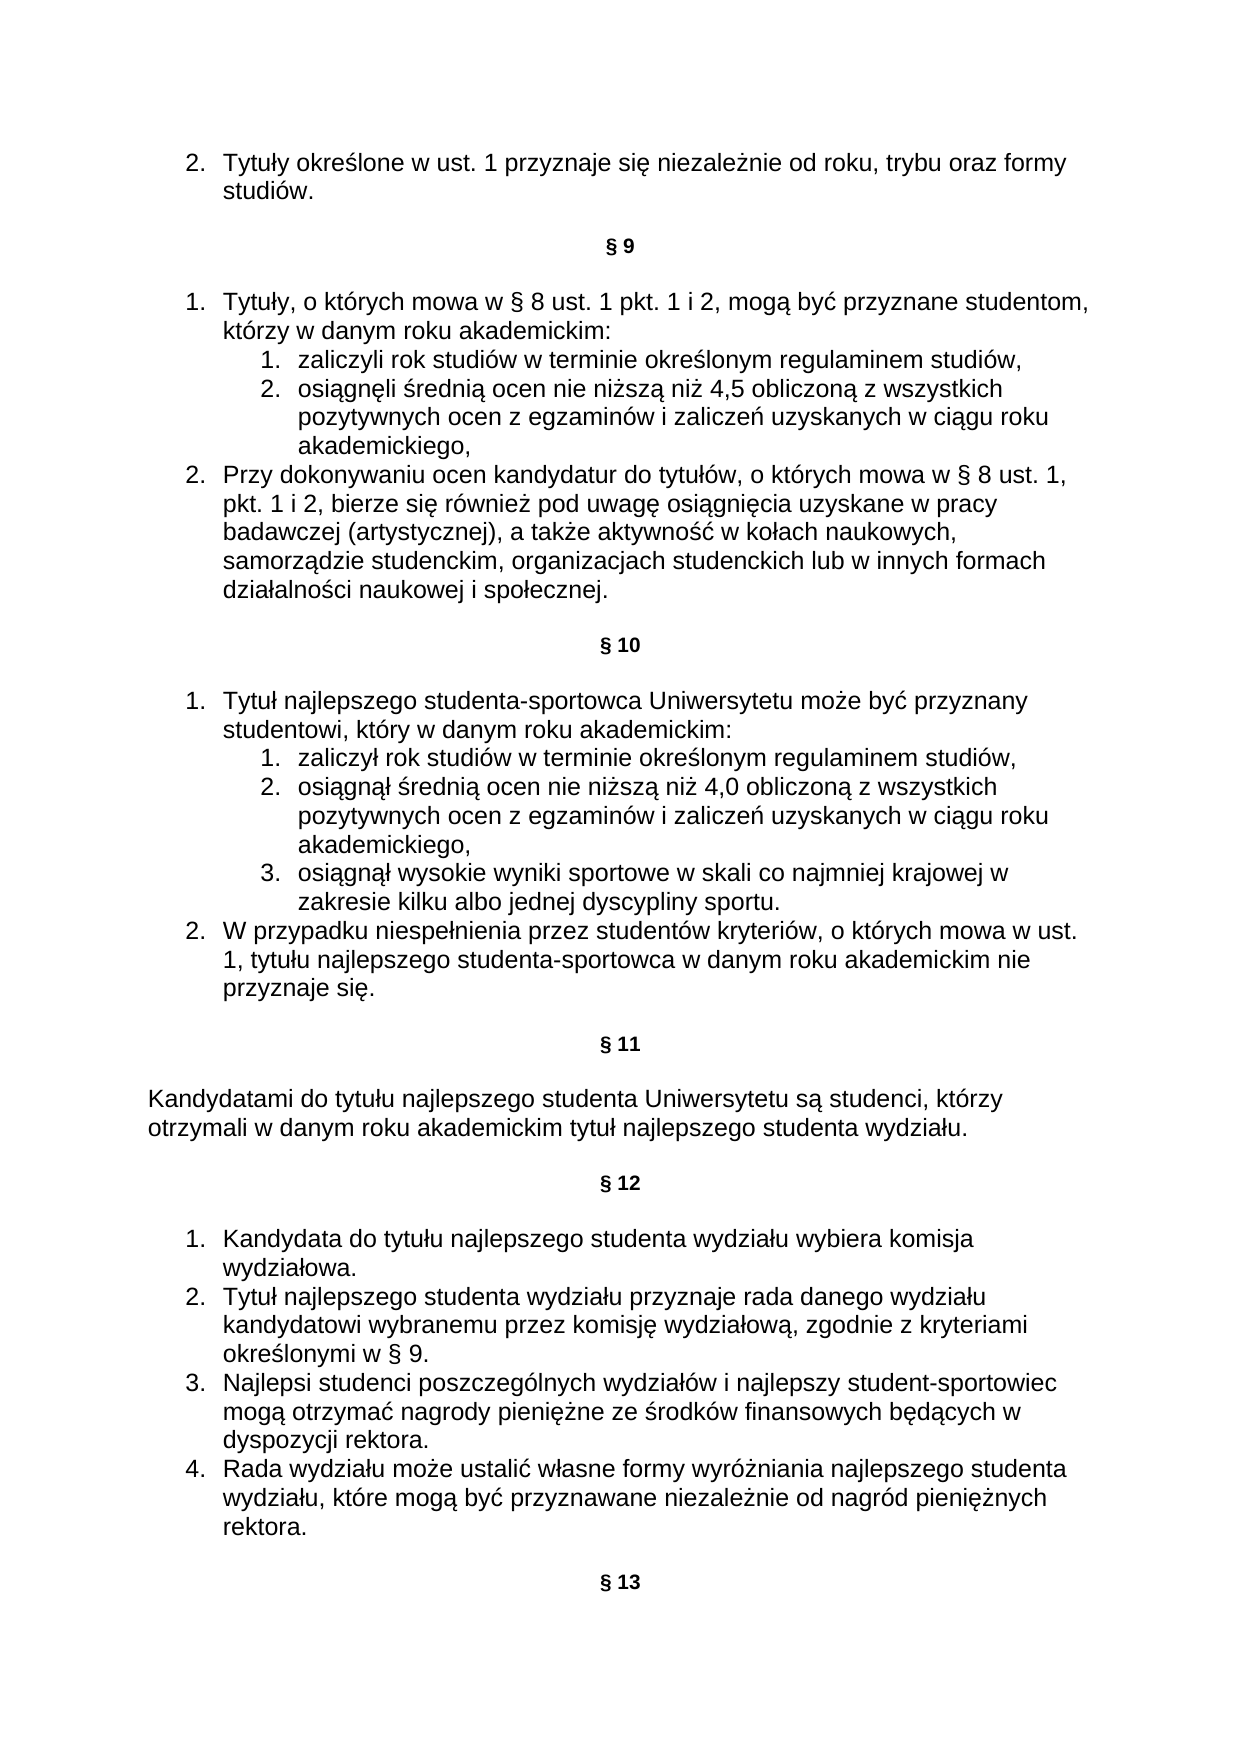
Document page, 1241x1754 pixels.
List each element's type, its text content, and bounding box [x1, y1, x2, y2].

text § 13 [148, 1570, 1093, 1594]
list Przy dokonywaniu ocen kandydatur do tytułów, o których mowa w § 8 ust. 1, pkt. 1 i 2, bierze się również pod uwagę osiągnięcia uzyskane w pracy badawczej (artystycznej), a także aktywność w kołach naukowych, samorządzie studenckim, organizacjach studenckich lub w innych formach działalności naukowej i społecznej. [185, 460, 1093, 604]
list osiągnęli średnią ocen nie niższą niż 4,5 obliczoną z wszystkich pozytywnych ocen z egzaminów i zaliczeń uzyskanych w ciągu roku akademickiego, [260, 374, 1093, 460]
text § 12 [148, 1171, 1093, 1195]
list zaliczył rok studiów w terminie określonym regulaminem studiów, [260, 743, 1093, 772]
list zaliczyli rok studiów w terminie określonym regulaminem studiów, [260, 345, 1093, 374]
list osiągnął wysokie wyniki sportowe w skali co najmniej krajowej w zakresie kilku albo jednej dyscypliny sportu. [260, 858, 1093, 916]
text § 11 [148, 1031, 1093, 1055]
list Kandydata do tytułu najlepszego studenta wydziału wybiera komisja wydziałowa. [185, 1224, 1093, 1282]
list Rada wydziału może ustalić własne formy wyróżniania najlepszego studenta wydziału, które mogą być przyznawane niezależnie od nagród pieniężnych rektora. [185, 1454, 1093, 1541]
list Tytuły, o których mowa w § 8 ust. 1 pkt. 1 i 2, mogą być przyznane studentom, którzy w danym roku akademickim: [185, 287, 1093, 345]
text § 10 [148, 633, 1093, 657]
list Tytuł najlepszego studenta wydziału przyznaje rada danego wydziału kandydatowi wybranemu przez komisję wydziałową, zgodnie z kryteriami określonymi w § 9. [185, 1282, 1093, 1368]
text § 9 [148, 234, 1093, 258]
list osiągnął średnią ocen nie niższą niż 4,0 obliczoną z wszystkich pozytywnych ocen z egzaminów i zaliczeń uzyskanych w ciągu roku akademickiego, [260, 772, 1093, 858]
list W przypadku niespełnienia przez studentów kryteriów, o których mowa w ust. 1, tytułu najlepszego studenta-sportowca w danym roku akademickim nie przyznaje się. [185, 916, 1093, 1002]
text Kandydatami do tytułu najlepszego studenta Uniwersytetu są studenci, którzy otrzymali w danym roku akademickim tytuł najlepszego studenta wydziału. [148, 1084, 1093, 1142]
list Najlepsi studenci poszczególnych wydziałów i najlepszy student-sportowiec mogą otrzymać nagrody pieniężne ze środków finansowych będących w dyspozycji rektora. [185, 1368, 1093, 1454]
list Tytuł najlepszego studenta-sportowca Uniwersytetu może być przyznany studentowi, który w danym roku akademickim: [185, 686, 1093, 743]
list Tytuły określone w ust. 1 przyznaje się niezależnie od roku, trybu oraz formy studiów. [185, 148, 1093, 205]
